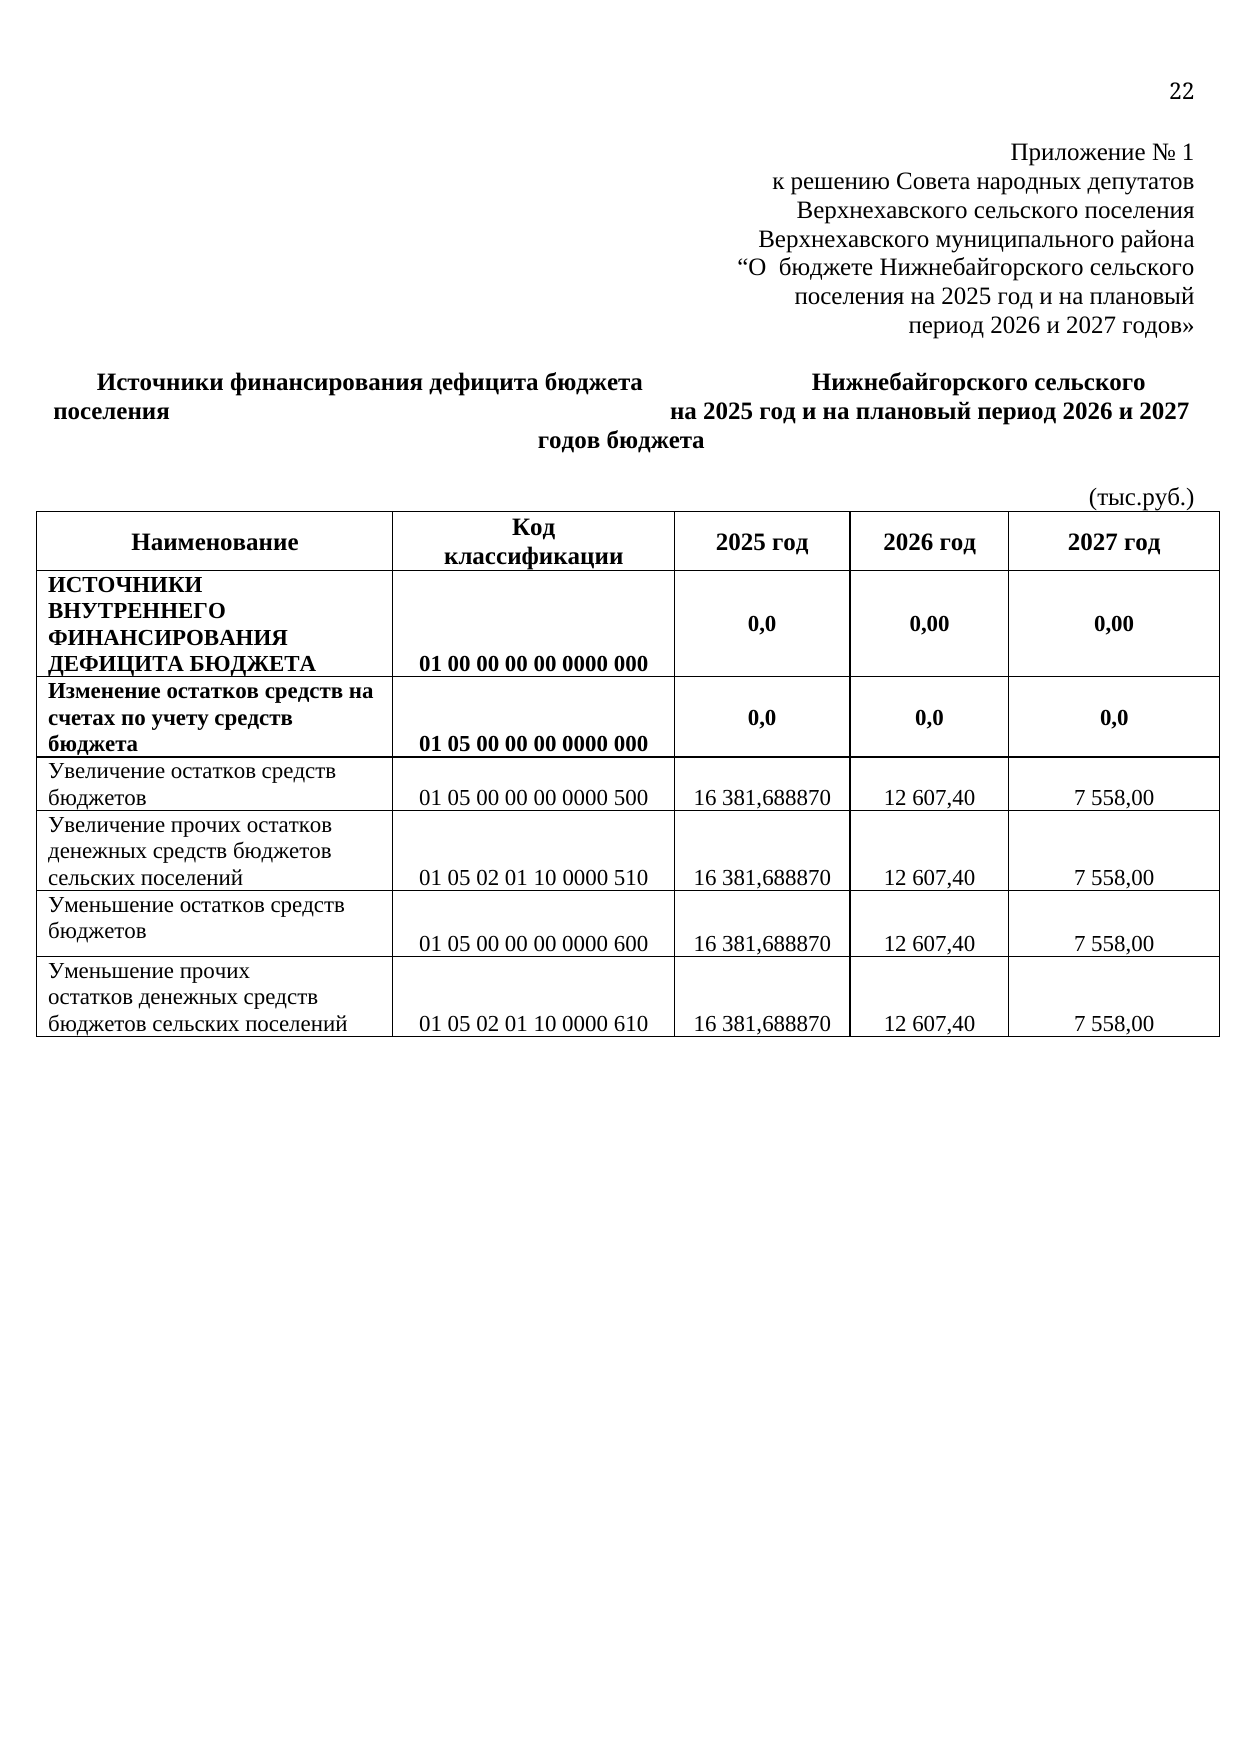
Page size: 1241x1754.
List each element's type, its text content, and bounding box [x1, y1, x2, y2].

text к решению Совета народных депутатов [48, 166, 1194, 195]
table_cell 7 558,00 [1009, 811, 1219, 890]
table_cell 16 381,688870 [675, 758, 849, 810]
text Верхнехавского сельского поселения [48, 195, 1194, 224]
table_cell 0,0 [675, 677, 849, 756]
table_cell Изменение остатков средств на счетах по учету средств бюджета [37, 677, 392, 756]
table_cell 0,0 [675, 571, 849, 676]
table_cell Увеличение прочих остатков денежных средств бюджетов сельских поселений [37, 811, 392, 890]
text Источники финансирования дефицита бюджета Нижнебайгорского сельского поселения на 2025 год и на плановый период 2026 и 2027 годов бюджета [48, 367, 1194, 454]
table_cell 0,0 [851, 677, 1008, 756]
table_cell 01 05 00 00 00 0000 600 [393, 891, 674, 956]
table_header 2026 год [851, 512, 1008, 570]
table_cell 16 381,688870 [675, 891, 849, 956]
table_cell 12 607,40 [851, 811, 1008, 890]
table_cell 01 00 00 00 00 0000 000 [393, 571, 674, 676]
table_cell ИСТОЧНИКИ ВНУТРЕННЕГО ФИНАНСИРОВАНИЯ ДЕФИЦИТА БЮДЖЕТА [37, 571, 392, 676]
table_cell 01 05 00 00 00 0000 500 [393, 758, 674, 810]
text Верхнехавского муниципального района [48, 224, 1194, 252]
table_header Наименование [37, 512, 392, 570]
table_cell Уменьшение прочих остатков денежных средств бюджетов сельских поселений [37, 957, 392, 1036]
table_cell 7 558,00 [1009, 957, 1219, 1036]
table_cell 16 381,688870 [675, 957, 849, 1036]
table_cell 01 05 02 01 10 0000 510 [393, 811, 674, 890]
table_cell 7 558,00 [1009, 891, 1219, 956]
table_cell 01 05 00 00 00 0000 000 [393, 677, 674, 756]
table_cell 0,0 [1009, 677, 1219, 756]
table_cell 12 607,40 [851, 957, 1008, 1036]
text (тыс.руб.) [48, 482, 1194, 511]
table_header Код классификации [393, 512, 674, 570]
table_cell 7 558,00 [1009, 758, 1219, 810]
table_cell 0,00 [1009, 571, 1219, 676]
table_cell Уменьшение остатков средств бюджетов [37, 891, 392, 956]
table_cell 12 607,40 [851, 891, 1008, 956]
text “О бюджете Нижнебайгорского сельского [48, 252, 1194, 281]
table_header 2027 год [1009, 512, 1219, 570]
table_cell 16 381,688870 [675, 811, 849, 890]
table_cell 0,00 [851, 571, 1008, 676]
text поселения на 2025 год и на плановый период 2026 и 2027 годов» [48, 281, 1194, 339]
table_cell 01 05 02 01 10 0000 610 [393, 957, 674, 1036]
text Приложение № 1 [48, 137, 1194, 166]
table_cell Увеличение остатков средств бюджетов [37, 758, 392, 810]
table_cell 12 607,40 [851, 758, 1008, 810]
table_header 2025 год [675, 512, 849, 570]
